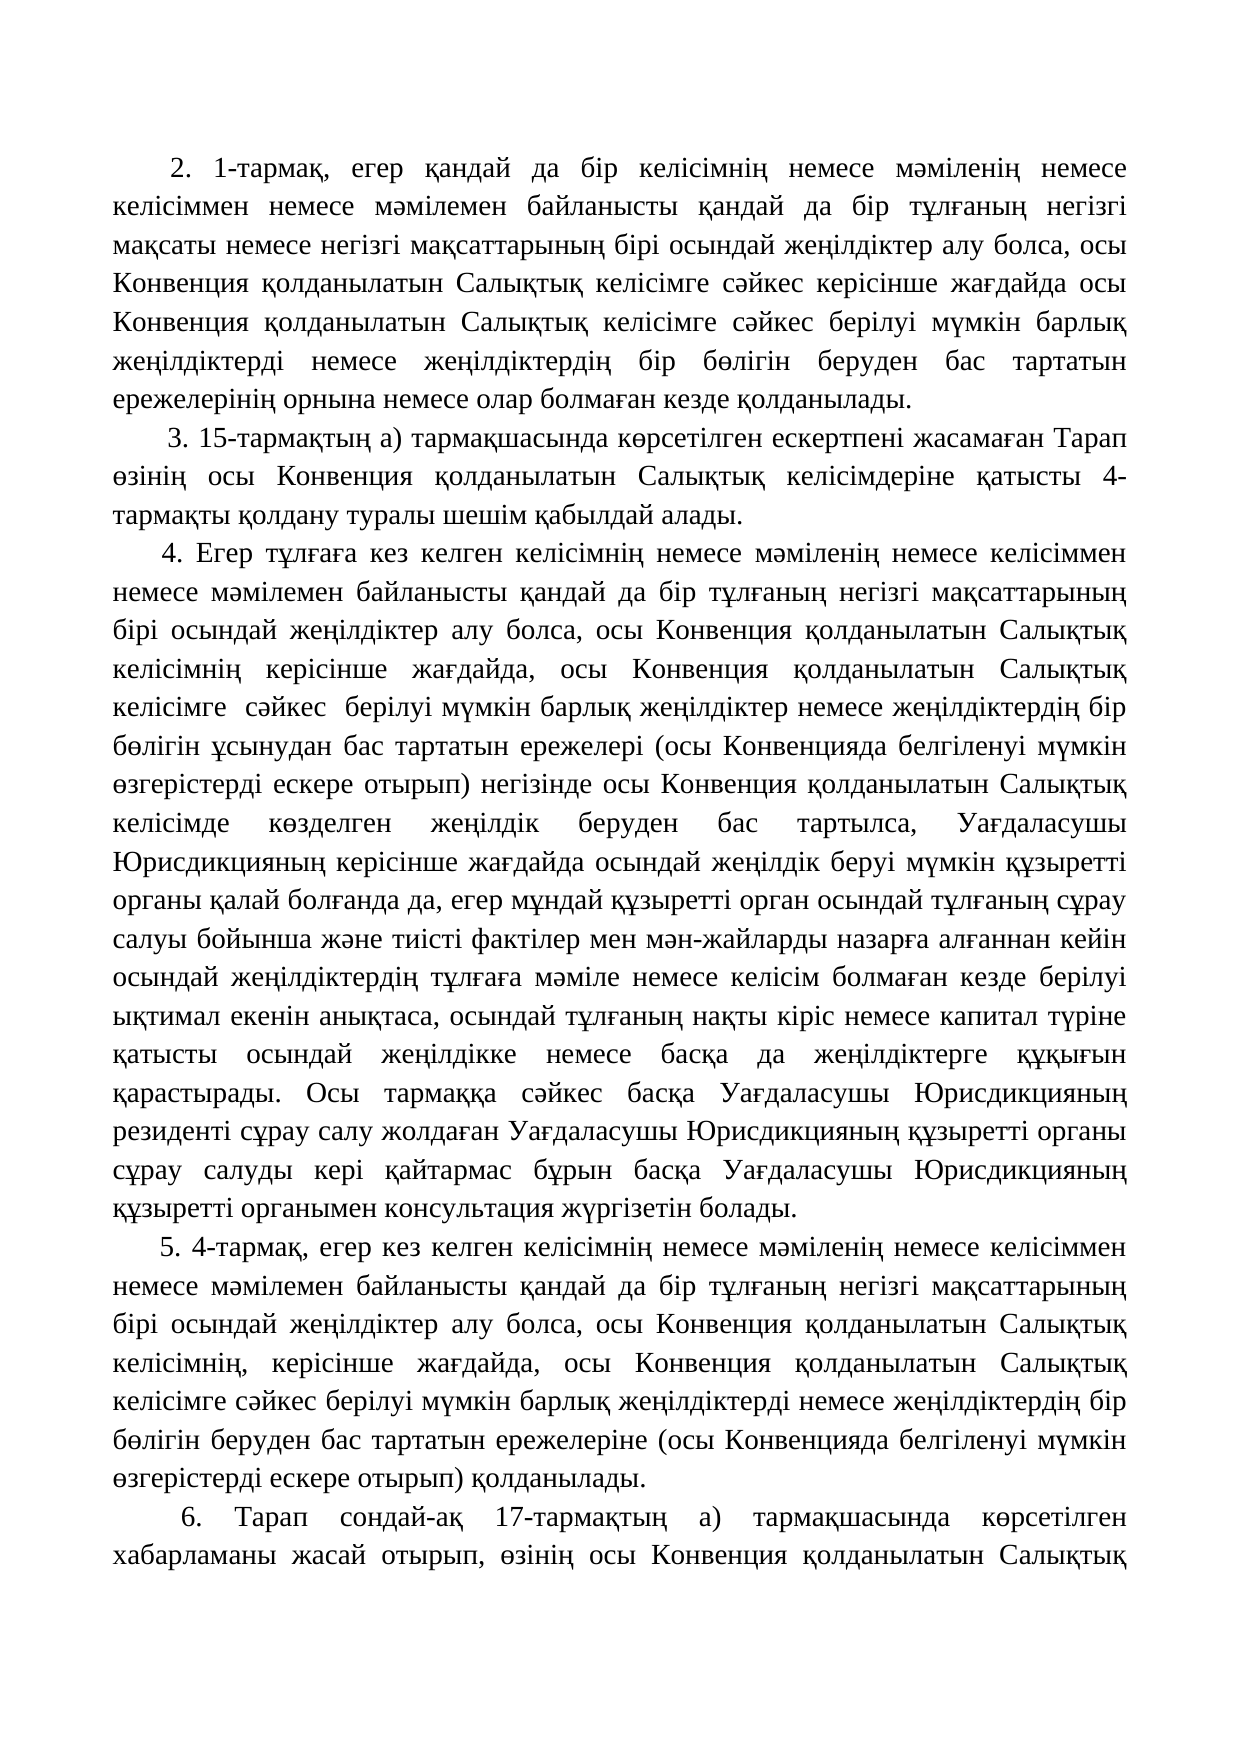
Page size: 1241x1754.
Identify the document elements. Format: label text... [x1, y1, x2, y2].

text 4. Егер тұлғаға кез келген келісімнің немесе мәміленің немесе келісіммен немесе мәмілемен байланысты қандай да бір тұлғаның негізгі мақсаттарының бірі осындай жеңілдіктер алу болса, осы Конвенция қолданылатын Салықтық келісімнің керісінше жағдайда, осы Конвенция қолданылатын Салықтық келісімге сәйкес берілуі мүмкін барлық жеңілдіктер немесе жеңілдіктердің бір бөлігін ұсынудан бас тартатын ережелері (осы Конвенцияда белгіленуі мүмкін өзгерістерді ескере отырып) негізінде осы Конвенция қолданылатын Салықтық келісімде көзделген жеңілдік беруден бас тартылса, Уағдаласушы Юрисдикцияның керісінше жағдайда осындай жеңілдік беруі мүмкін құзыретті органы қалай болғанда да, егер мұндай құзыретті орган осындай тұлғаның сұрау салуы бойынша және тиісті фактілер мен мән-жайларды назарға алғаннан кейін осындай жеңілдіктердің тұлғаға мәміле немесе келісім болмаған кезде берілуі ықтимал екенін анықтаса, осындай тұлғаның нақты кіріс немесе капитал түріне қатысты осындай жеңілдікке немесе басқа да жеңілдіктерге құқығын қарастырады. Осы тармаққа сәйкес басқа Уағдаласушы Юрисдикцияның резиденті сұрау салу жолдаған Уағдаласушы Юрисдикцияның құзыретті органы сұрау салуды кері қайтармас бұрын басқа Уағдаласушы Юрисдикцияның құзыретті органымен консультация жүргізетін болады. [112, 535, 1128, 1224]
text 3. 15-тармақтың а) тармақшасында көрсетілген ескертпені жасамаған Тарап өзінің осы Конвенция қолданылатын Салықтық келісімдеріне қатысты 4-тармақты қолдану туралы шешім қабылдай алады. [112, 420, 1128, 530]
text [112, 1499, 1128, 1571]
text 2. 1-тармақ, егер қандай да бір келісімнің немесе мәміленің немесе келісіммен немесе мәмілемен байланысты қандай да бір тұлғаның негізгі мақсаты немесе негізгі мақсаттарының бірі осындай жеңілдіктер алу болса, осы Конвенция қолданылатын Салықтық келісімге сәйкес керісінше жағдайда осы Конвенция қолданылатын Салықтық келісімге сәйкес берілуі мүмкін барлық жеңілдіктерді немесе жеңілдіктердің бір бөлігін беруден бас тартатын ережелерінің орнына немесе олар болмаған кезде қолданылады. [112, 150, 1128, 415]
text 5. 4-тармақ, егер кез келген келісімнің немесе мәміленің немесе келісіммен немесе мәмілемен байланысты қандай да бір тұлғаның негізгі мақсаттарының бірі осындай жеңілдіктер алу болса, осы Конвенция қолданылатын Салықтық келісімнің, керісінше жағдайда, осы Конвенция қолданылатын Салықтық келісімге сәйкес берілуі мүмкін барлық жеңілдіктерді немесе жеңілдіктердің бір бөлігін беруден бас тартатын ережелеріне (осы Конвенцияда белгіленуі мүмкін өзгерістерді ескере отырып) қолданылады. [112, 1229, 1128, 1494]
